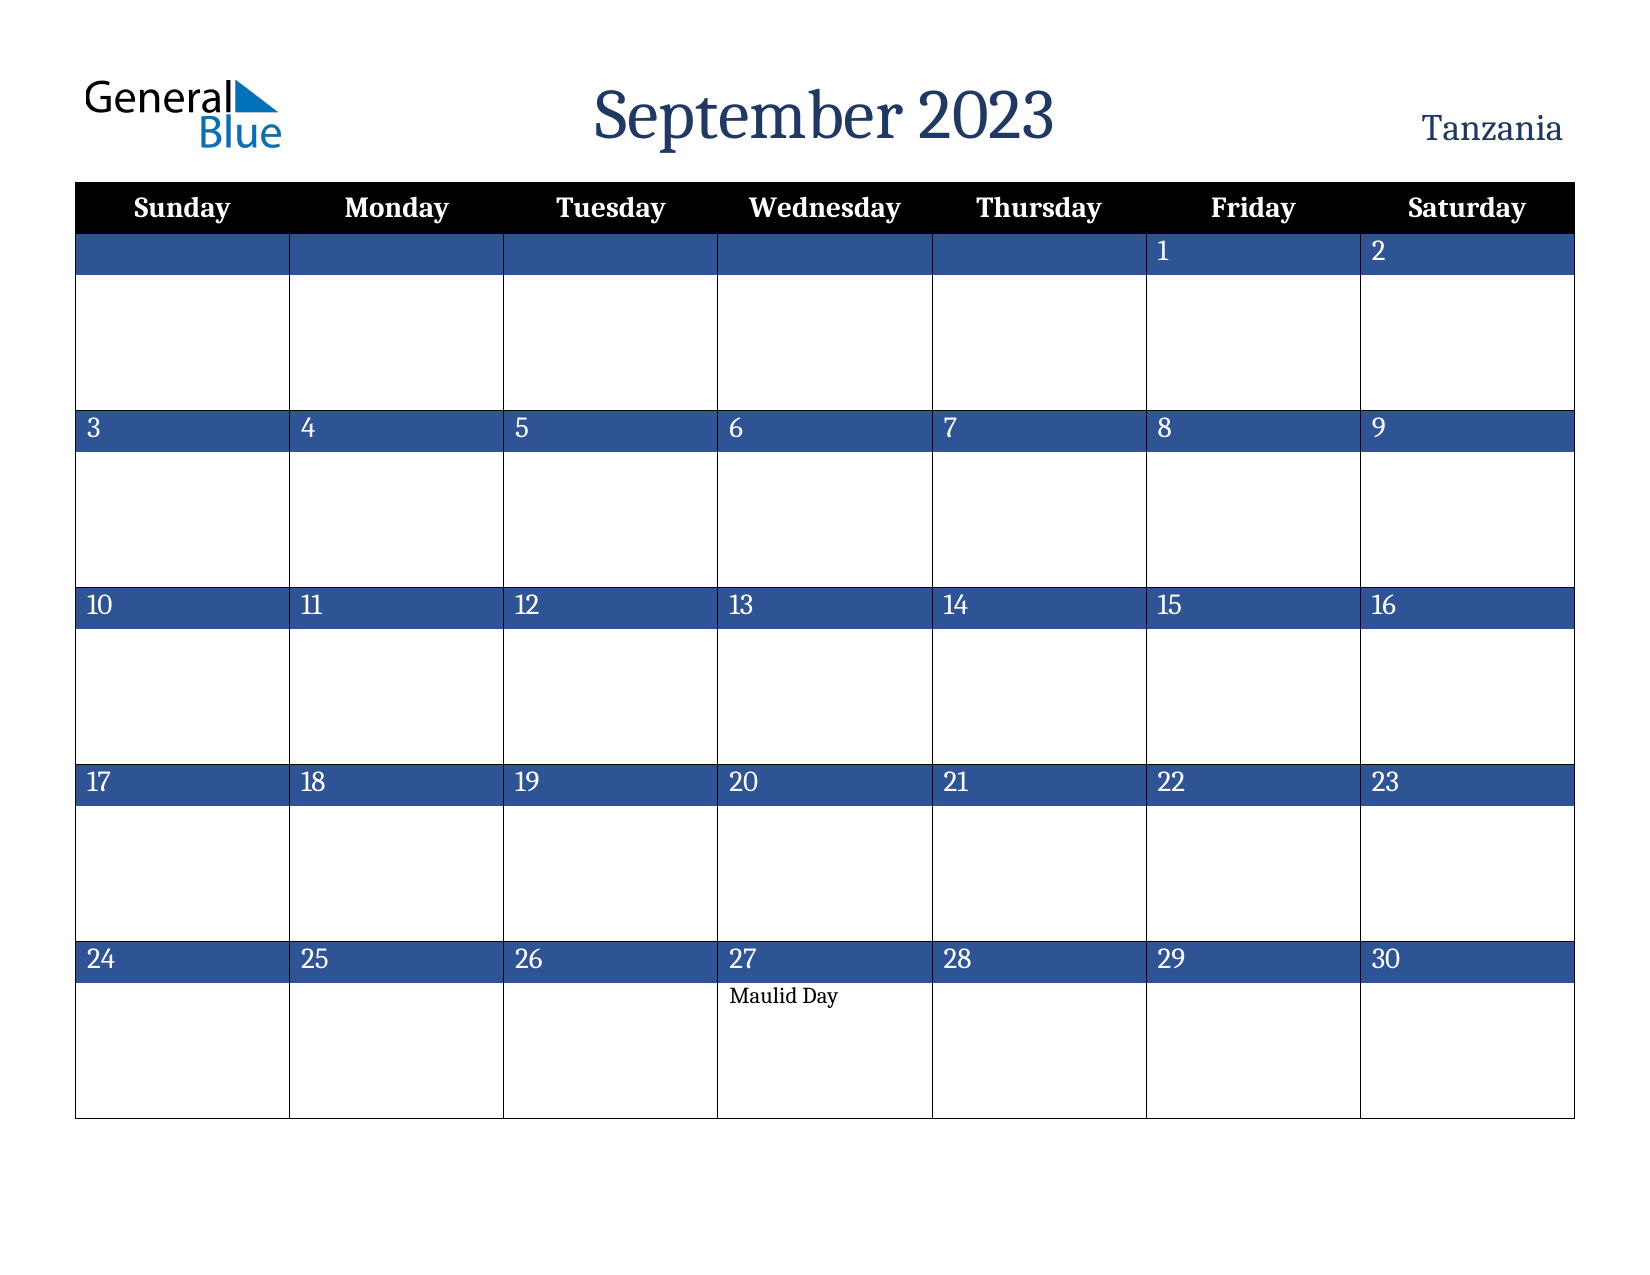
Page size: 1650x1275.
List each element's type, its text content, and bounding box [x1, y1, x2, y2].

table_cell 24 [76, 942, 289, 983]
table_cell [1361, 629, 1574, 764]
table_cell [933, 983, 1146, 1118]
table_cell 7 [933, 411, 1146, 452]
table_cell [504, 806, 717, 941]
table_cell [76, 452, 289, 587]
table_cell [718, 629, 932, 764]
table_cell [290, 629, 503, 764]
table_cell [504, 234, 717, 275]
table_cell [1147, 452, 1360, 587]
table_cell 6 [718, 411, 932, 452]
table_cell [933, 806, 1146, 941]
table_cell [290, 806, 503, 941]
table_cell 11 [290, 588, 503, 629]
table_cell 30 [1361, 942, 1574, 983]
table_header September 2023 [504, 75, 1146, 182]
table_cell [1361, 983, 1574, 1118]
table_cell [1361, 275, 1574, 410]
table_cell [290, 452, 503, 587]
table_cell 16 [1361, 588, 1574, 629]
table_cell Thursday [933, 183, 1146, 233]
table_cell 17 [76, 765, 289, 806]
table_cell Tuesday [504, 183, 717, 233]
table_cell Wednesday [718, 183, 932, 233]
table_cell 4 [290, 411, 503, 452]
table_cell 5 [504, 411, 717, 452]
table_cell 12 [504, 588, 717, 629]
table_cell 26 [504, 942, 717, 983]
table_cell Maulid Day [718, 983, 932, 1118]
table_cell [504, 983, 717, 1118]
table_cell [718, 275, 932, 410]
table_cell [290, 275, 503, 410]
table_cell [504, 629, 717, 764]
table_cell [1361, 806, 1574, 941]
table_cell [290, 234, 503, 275]
table_cell [1147, 983, 1360, 1118]
table_cell 27 [718, 942, 932, 983]
table_cell 19 [504, 765, 717, 806]
table_cell 3 [76, 411, 289, 452]
table_cell 20 [718, 765, 932, 806]
table_header [76, 75, 503, 182]
table_cell [1147, 629, 1360, 764]
table_cell 1 [1147, 234, 1360, 275]
table_cell 22 [1147, 765, 1360, 806]
table_cell 14 [933, 588, 1146, 629]
picture [86, 80, 281, 148]
table_cell [76, 234, 289, 275]
table_cell [933, 275, 1146, 410]
table_header Tanzania [1146, 75, 1574, 182]
table_cell Monday [290, 183, 503, 233]
table_cell Sunday [76, 183, 289, 233]
table_cell [504, 275, 717, 410]
table_cell [718, 234, 932, 275]
table_cell [718, 452, 932, 587]
table_cell 18 [290, 765, 503, 806]
table_cell [718, 806, 932, 941]
table_cell 25 [290, 942, 503, 983]
table_cell [76, 983, 289, 1118]
table_cell 2 [1361, 234, 1574, 275]
table_cell [1147, 275, 1360, 410]
table_cell 8 [1147, 411, 1360, 452]
table_cell 10 [76, 588, 289, 629]
table_cell 21 [933, 765, 1146, 806]
table_cell [76, 275, 289, 410]
table_cell Saturday [1361, 183, 1574, 233]
table_cell Friday [1147, 183, 1360, 233]
table_cell 23 [1361, 765, 1574, 806]
table_cell 9 [1361, 411, 1574, 452]
table_cell [290, 983, 503, 1118]
table_cell [504, 452, 717, 587]
table_cell [1361, 452, 1574, 587]
table_cell 13 [718, 588, 932, 629]
table_cell [933, 452, 1146, 587]
table_cell [76, 806, 289, 941]
table_cell 29 [1147, 942, 1360, 983]
table_cell 28 [933, 942, 1146, 983]
table_cell [933, 629, 1146, 764]
table_cell [76, 629, 289, 764]
table_cell [933, 234, 1146, 275]
table_cell 15 [1147, 588, 1360, 629]
table_cell [1147, 806, 1360, 941]
